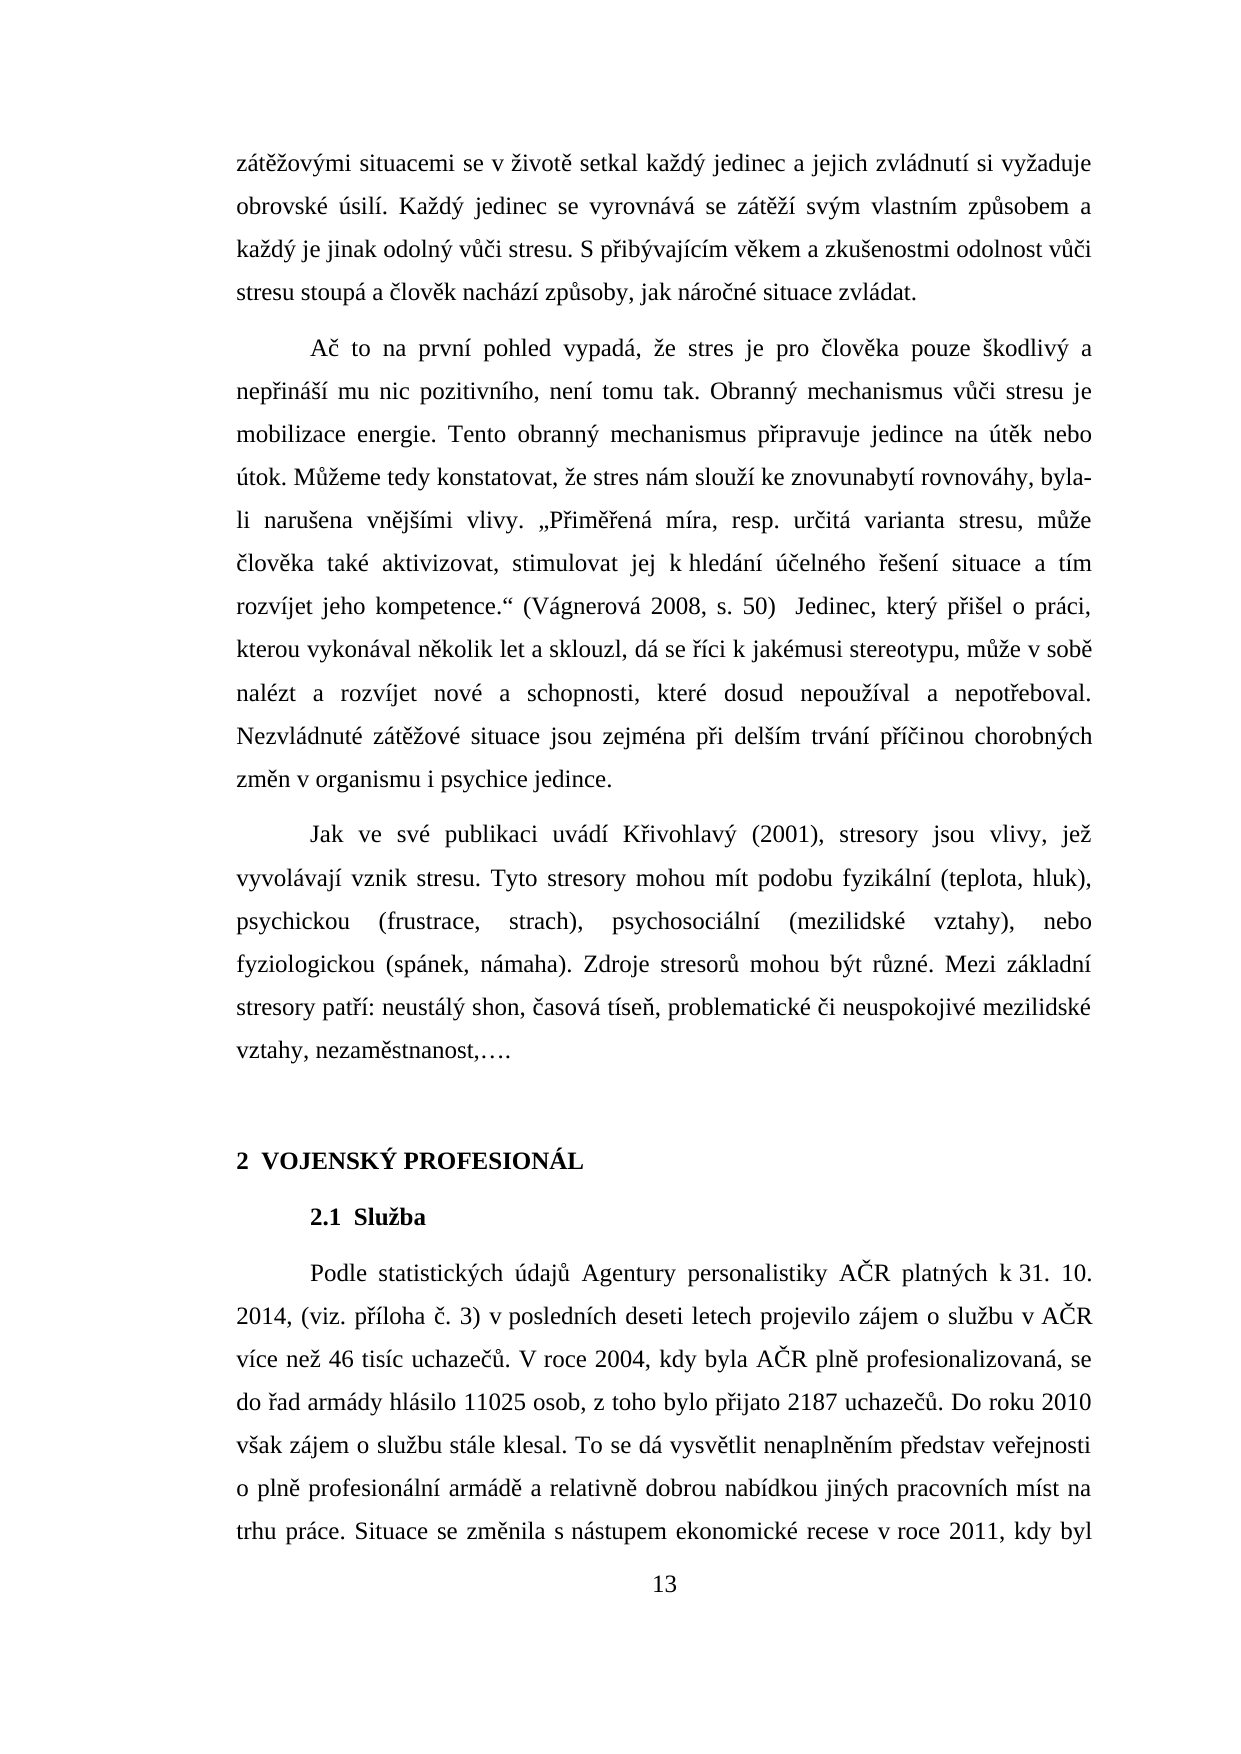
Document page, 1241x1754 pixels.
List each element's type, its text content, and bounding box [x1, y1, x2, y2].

text Jak ve své publikaci uvádí Křivohlavý (2001), stresory jsou vlivy, jež vyvolávají vznik stresu. Tyto stresory mohou mít podobu fyzikální (teplota, hluk), psychickou (frustrace, strach), psychosociální (mezilidské vztahy), nebo fyziologickou (spánek, námaha). Zdroje stresorů mohou být různé. Mezi základní stresory patří: neustálý shon, časová tíseň, problematické či neuspokojivé mezilidské vztahy, nezaměstnanost,…. [236, 819, 1092, 1064]
text Ač to na první pohled vypadá, že stres je pro člověka pouze škodlivý a nepřináší mu nic pozitivního, není tomu tak. Obranný mechanismus vůči stresu je mobilizace energie. Tento obranný mechanismus připravuje jedince na útěk nebo útok. Můžeme tedy konstatovat, že stres nám slouží ke znovunabytí rovnováhy, byla-li narušena vnějšími vlivy. „Přiměřená míra, resp. určitá varianta stresu, může člověka také aktivizovat, stimulovat jej k hledání účelného řešení situace a tím rozvíjet jeho kompetence.“ (Vágnerová 2008, s. 50) Jedinec, který přišel o práci, kterou vykonával několik let a sklouzl, dá se říci k jakémusi stereotypu, může v sobě nalézt a rozvíjet nové a schopnosti, které dosud nepoužíval a nepotřeboval. Nezvládnuté zátěžové situace jsou zejména při delším trvání příčinou chorobných změn v organismu i psychice jedince. [236, 333, 1092, 793]
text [236, 148, 1092, 306]
subtitle 2 VOJENSKÝ PROFESIONÁL [236, 1146, 1092, 1175]
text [236, 1258, 1092, 1545]
subtitle 2.1 Služba [236, 1202, 1092, 1231]
